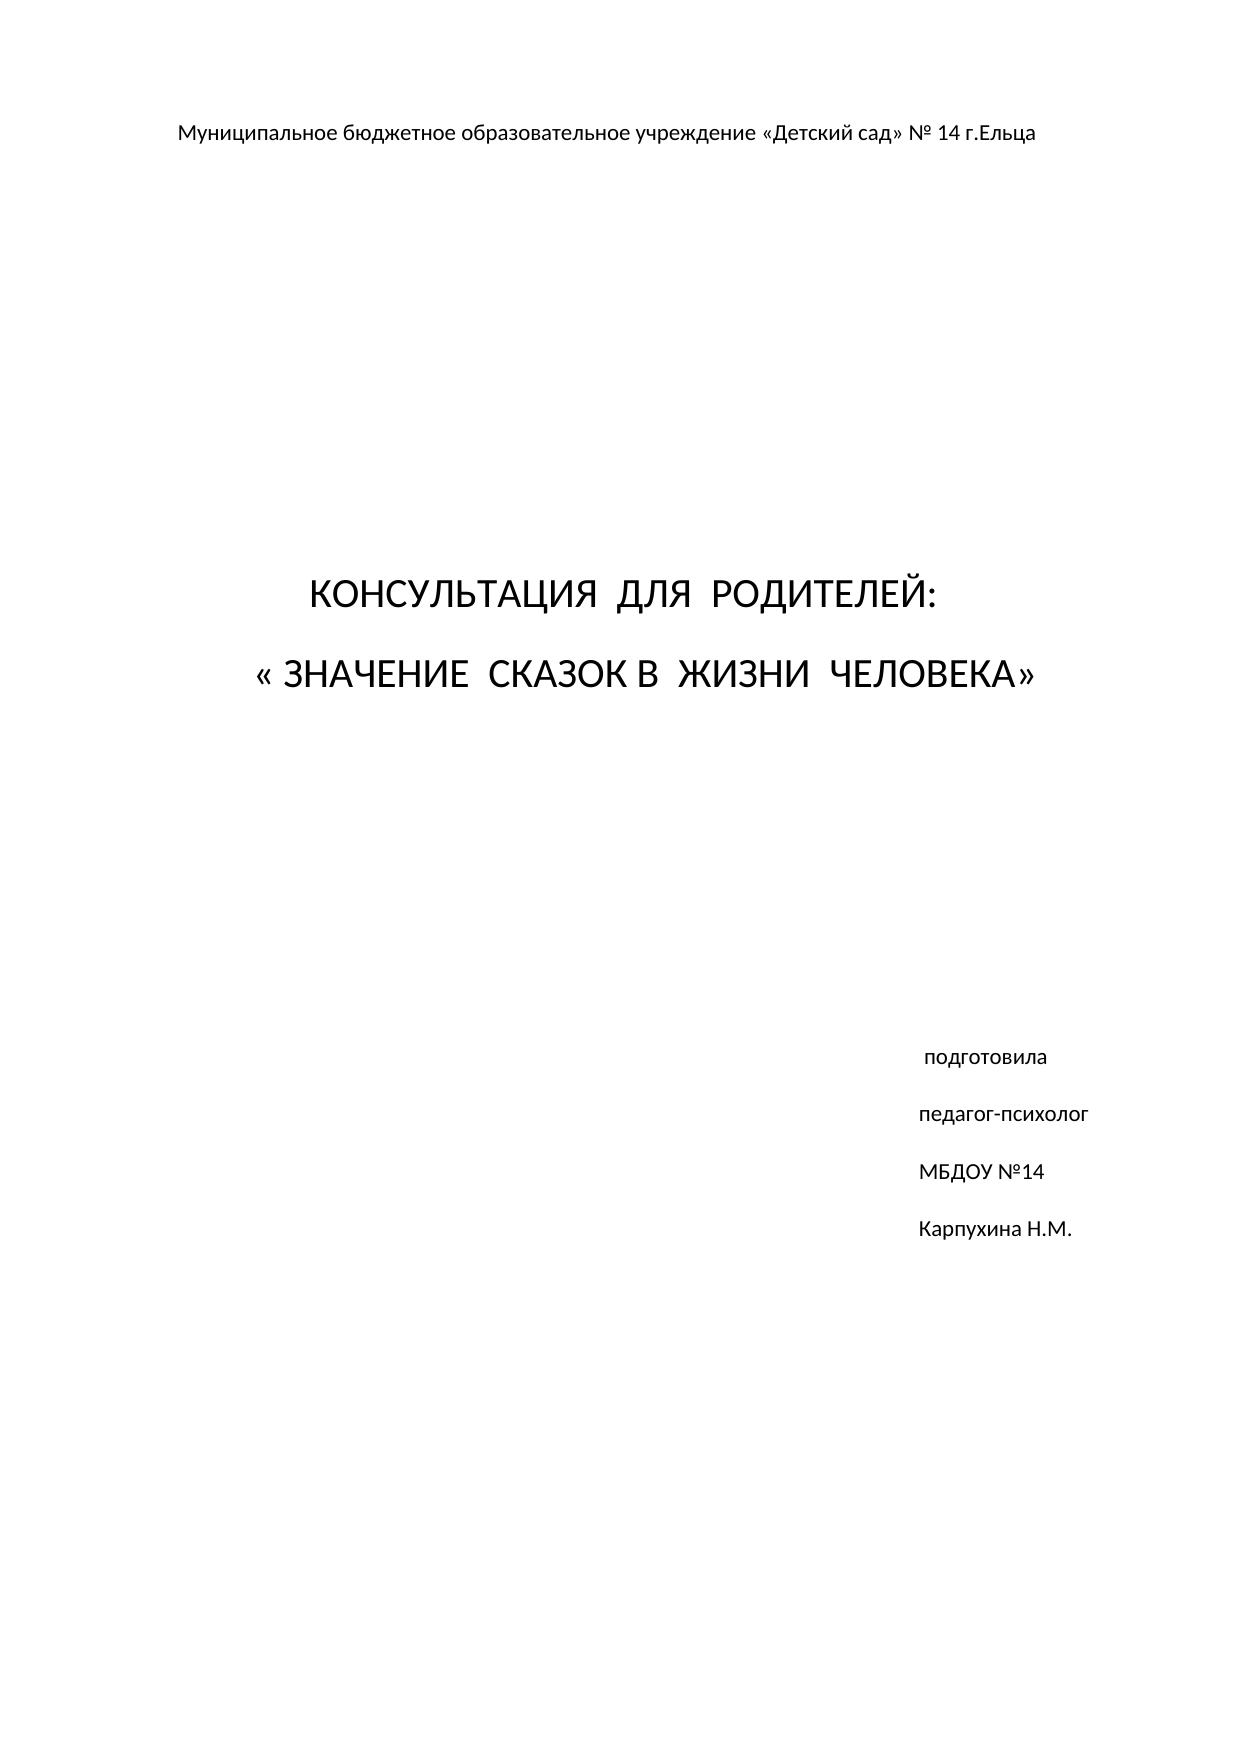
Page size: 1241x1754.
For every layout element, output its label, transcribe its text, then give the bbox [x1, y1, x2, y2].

text МБДОУ №14 [177, 1157, 1152, 1185]
text « ЗНАЧЕНИЕ СКАЗОК В ЖИЗНИ ЧЕЛОВЕКА» [177, 647, 1152, 698]
text КОНСУЛЬТАЦИЯ ДЛЯ РОДИТЕЛЕЙ: [177, 567, 1152, 618]
text педагог-психолог [177, 1099, 1152, 1128]
text подготовила [177, 1042, 1152, 1070]
text Муниципальное бюджетное образовательное учреждение «Детский сад» № 14 г.Ельца [177, 118, 1152, 146]
text Карпухина Н.М. [177, 1214, 1152, 1242]
